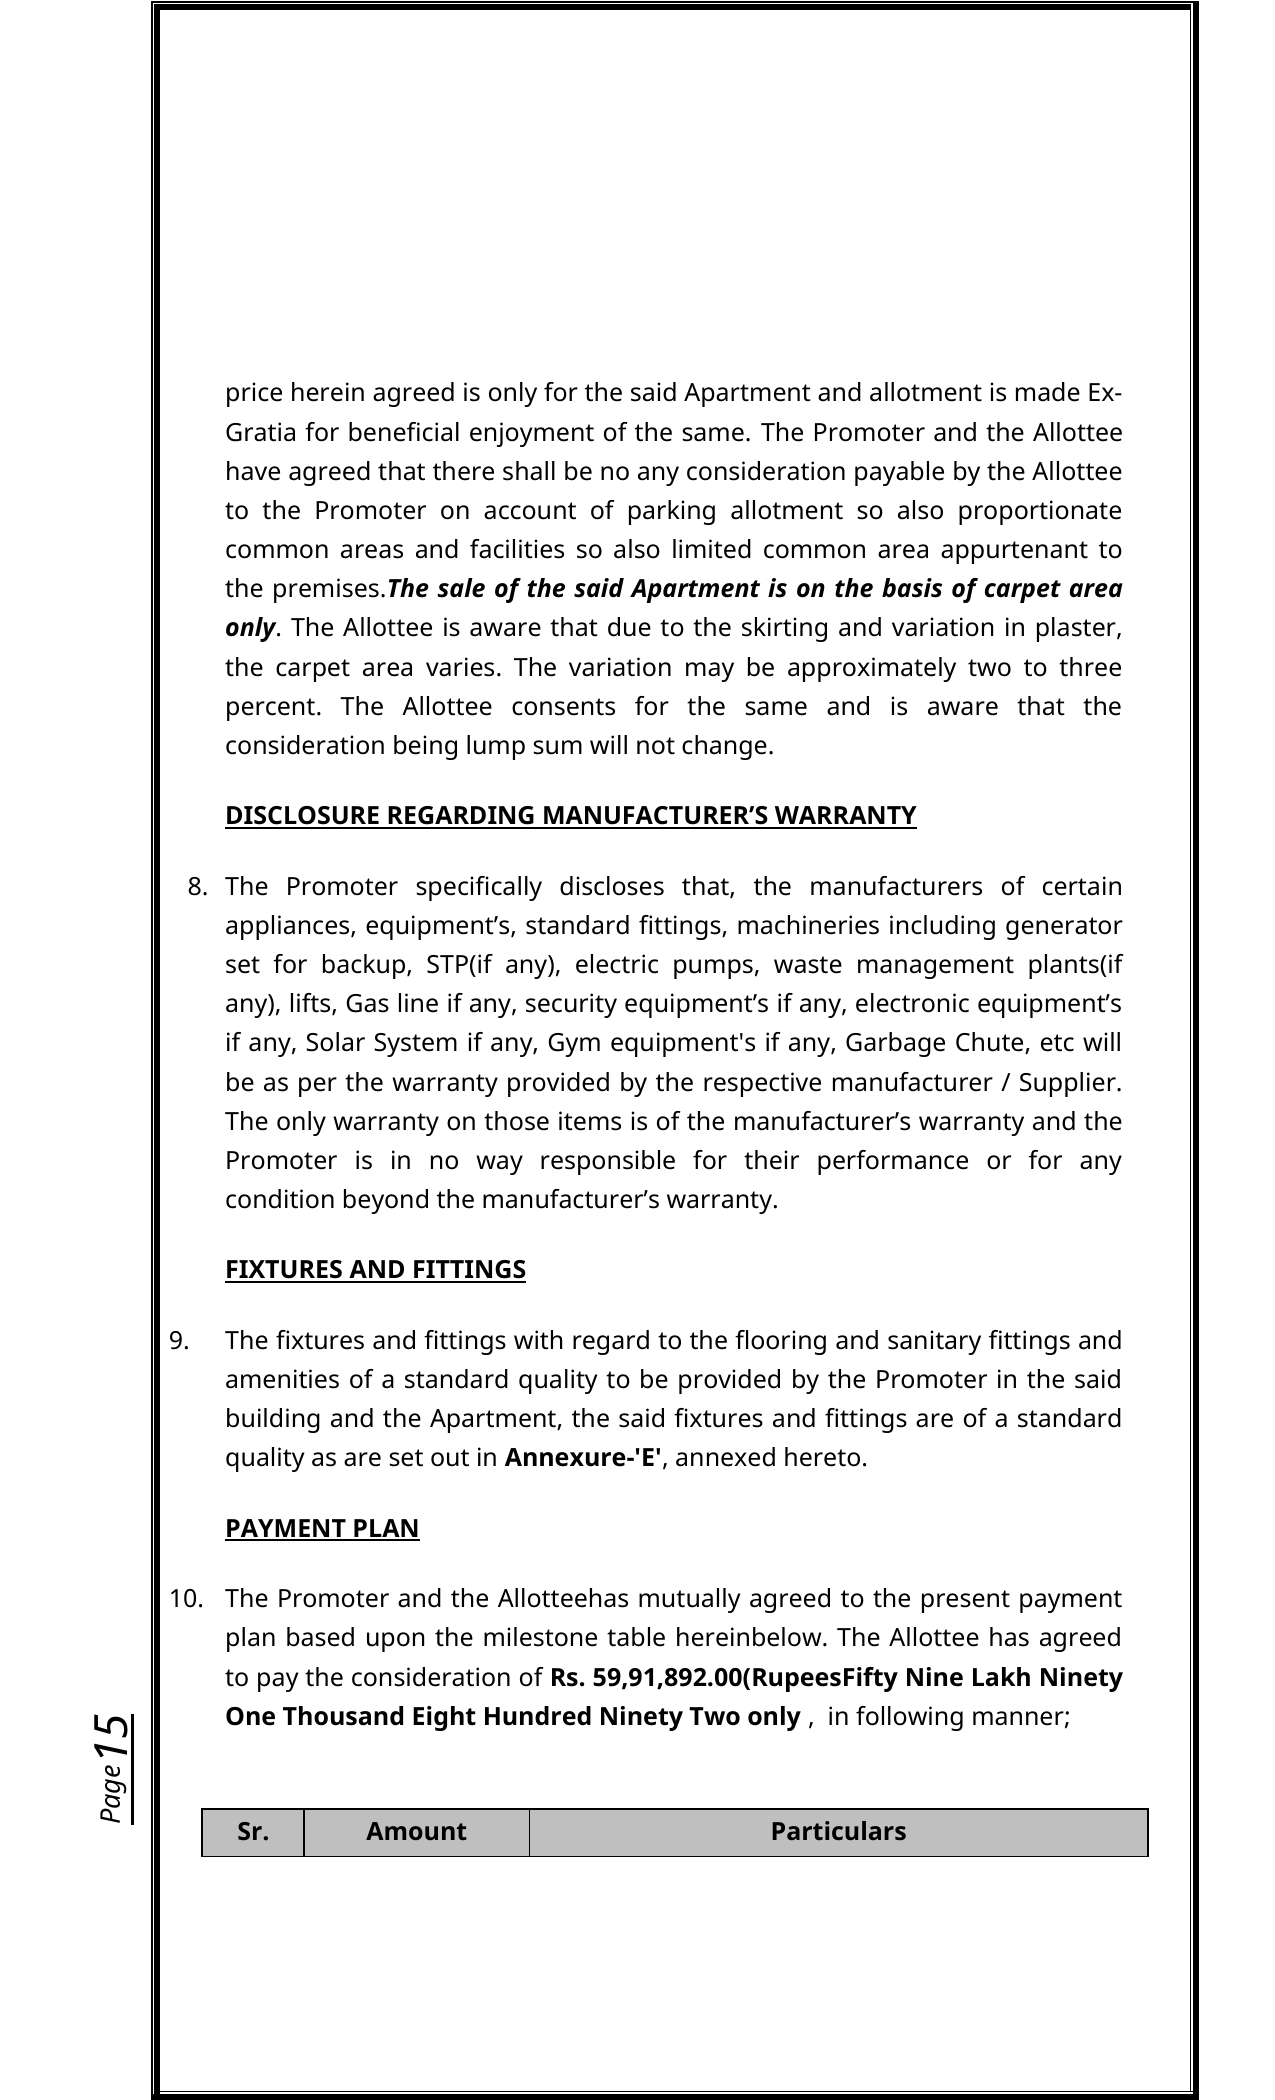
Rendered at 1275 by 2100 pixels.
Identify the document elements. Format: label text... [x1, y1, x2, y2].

table_header Amount [305, 1810, 529, 1856]
list The Promoter and the Allotteehas mutually agreed to the present payment plan based upon the milestone table hereinbelow. The Allottee has agreed to pay the consideration of Rs. 59,91,892.00(RupeesFifty Nine Lakh Ninety One Thousand Eight Hundred Ninety Two only , in following manner; [169, 1581, 1124, 1732]
text DISCLOSURE REGARDING MANUFACTURER’S WARRANTY [225, 798, 1124, 832]
text PAYMENT PLAN [225, 1510, 1124, 1544]
table_header Sr. [203, 1810, 303, 1856]
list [187, 375, 1124, 762]
table_header Particulars [530, 1810, 1147, 1856]
text FIXTURES AND FITTINGS [225, 1252, 1124, 1286]
list The fixtures and fittings with regard to the flooring and sanitary fittings and amenities of a standard quality to be provided by the Promoter in the said building and the Apartment, the said fixtures and fittings are of a standard quality as are set out in Annexure-'E', annexed hereto. [169, 1322, 1124, 1474]
list The Promoter specifically discloses that, the manufacturers of certain appliances, equipment’s, standard fittings, machineries including generator set for backup, STP(if any), electric pumps, waste management plants(if any), lifts, Gas line if any, security equipment’s if any, electronic equipment’s if any, Solar System if any, Gym equipment's if any, Garbage Chute, etc will be as per the warranty provided by the respective manufacturer / Supplier. The only warranty on those items is of the manufacturer’s warranty and the Promoter is in no way responsible for their performance or for any condition beyond the manufacturer’s warranty. [187, 868, 1124, 1216]
